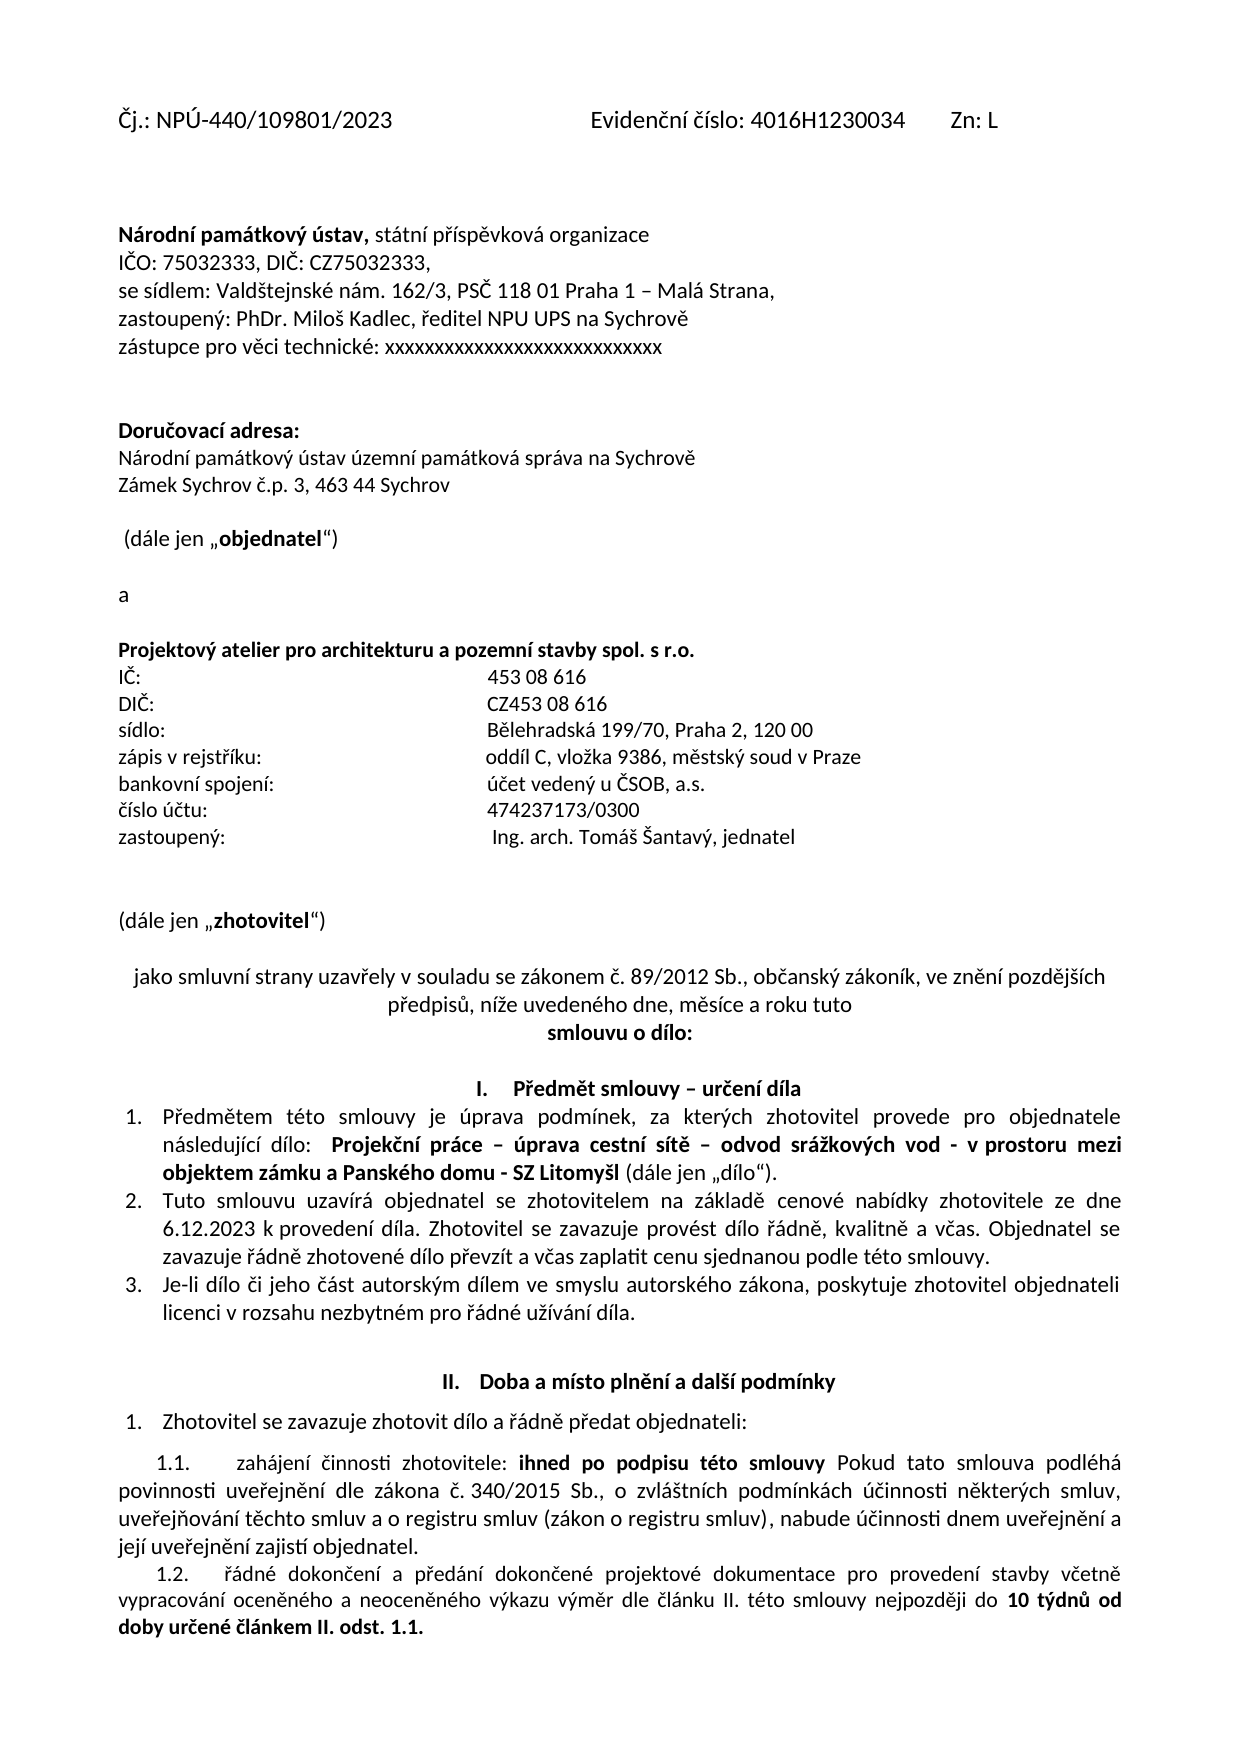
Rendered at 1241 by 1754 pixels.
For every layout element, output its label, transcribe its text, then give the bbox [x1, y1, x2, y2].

text DIČ: CZ453 08 616 [118, 690, 1122, 717]
text IČ: 453 08 616 [118, 663, 1122, 690]
subtitle Předmět smlouvy – určení díla [155, 1074, 1122, 1102]
list Zhotovitel se zavazuje zhotovit dílo a řádně předat objednateli: [125, 1407, 1122, 1435]
list 1.2. řádné dokončení a předání dokončené projektové dokumentace pro provedení stavby včetně vypracování oceněného a neoceněného výkazu výměr dle článku II. této smlouvy nejpozději do 10 týdnů od doby určené článkem II. odst. 1.1. [118, 1560, 1122, 1640]
text Národní památkový ústav, státní příspěvková organizace [118, 220, 1122, 248]
list Doba a místo plnění a další podmínky [156, 1367, 1122, 1395]
list Je-li dílo či jeho část autorským dílem ve smyslu autorského zákona, poskytuje zhotovitel objednateli licenci v rozsahu nezbytném pro řádné užívání díla. [125, 1270, 1122, 1326]
text Národní památkový ústav územní památková správa na Sychrově [118, 444, 1122, 471]
text (dále jen „objednatel“) [118, 524, 1122, 553]
text zástupce pro věci technické: xxxxxxxxxxxxxxxxxxxxxxxxxxxx [118, 332, 1122, 360]
text bankovní spojení: účet vedený u ČSOB, a.s. [118, 770, 1122, 797]
text sídlo: Bělehradská 199/70, Praha 2, 120 00 [118, 717, 1122, 743]
list Předmětem této smlouvy je úprava podmínek, za kterých zhotovitel provede pro objednatele následující dílo: Projekční práce – úprava cestní sítě – odvod srážkových vod - v prostoru mezi objektem zámku a Panského domu - SZ Litomyšl (dále jen „dílo“). [125, 1102, 1122, 1186]
text Projektový atelier pro architekturu a pozemní stavby spol. s r.o. [118, 637, 1122, 663]
list Tuto smlouvu uzavírá objednatel se zhotovitelem na základě cenové nabídky zhotovitele ze dne 6.12.2023 k provedení díla. Zhotovitel se zavazuje provést dílo řádně, kvalitně a včas. Objednatel se zavazuje řádně zhotovené dílo převzít a včas zaplatit cenu sjednanou podle této smlouvy. [125, 1186, 1122, 1270]
text zápis v rejstříku: oddíl C, vložka 9386, městský soud v Praze [118, 743, 1122, 770]
text jako smluvní strany uzavřely v souladu se zákonem č. 89/2012 Sb., občanský zákoník, ve znění pozdějších předpisů, níže uvedeného dne, měsíce a roku tuto [118, 962, 1122, 1018]
text smlouvu o dílo: [118, 1018, 1122, 1046]
text zastoupený: PhDr. Miloš Kadlec, ředitel NPU UPS na Sychrově [118, 304, 1122, 332]
text a [118, 581, 1122, 609]
text Doručovací adresa: [118, 417, 1122, 444]
text se sídlem: Valdštejnské nám. 162/3, PSČ 118 01 Praha 1 – Malá Strana, [118, 276, 1122, 304]
text Zámek Sychrov č.p. 3, 463 44 Sychrov [118, 471, 1122, 498]
text zastoupený: Ing. arch. Tomáš Šantavý, jednatel [118, 823, 1122, 850]
text (dále jen „zhotovitel“) [118, 906, 1122, 934]
list 1.1. zahájení činnosti zhotovitele: ihned po podpisu této smlouvy Pokud tato smlouva podléhá povinnosti uveřejnění dle zákona č. 340/2015 Sb., o zvláštních podmínkách účinnosti některých smluv, uveřejňování těchto smluv a o registru smluv (zákon o registru smluv), nabude účinnosti dnem uveřejnění a její uveřejnění zajistí objednatel. [118, 1448, 1122, 1560]
text IČO: 75032333, DIČ: CZ75032333, [118, 248, 1122, 276]
text číslo účtu: 474237173/0300 [118, 797, 1122, 823]
